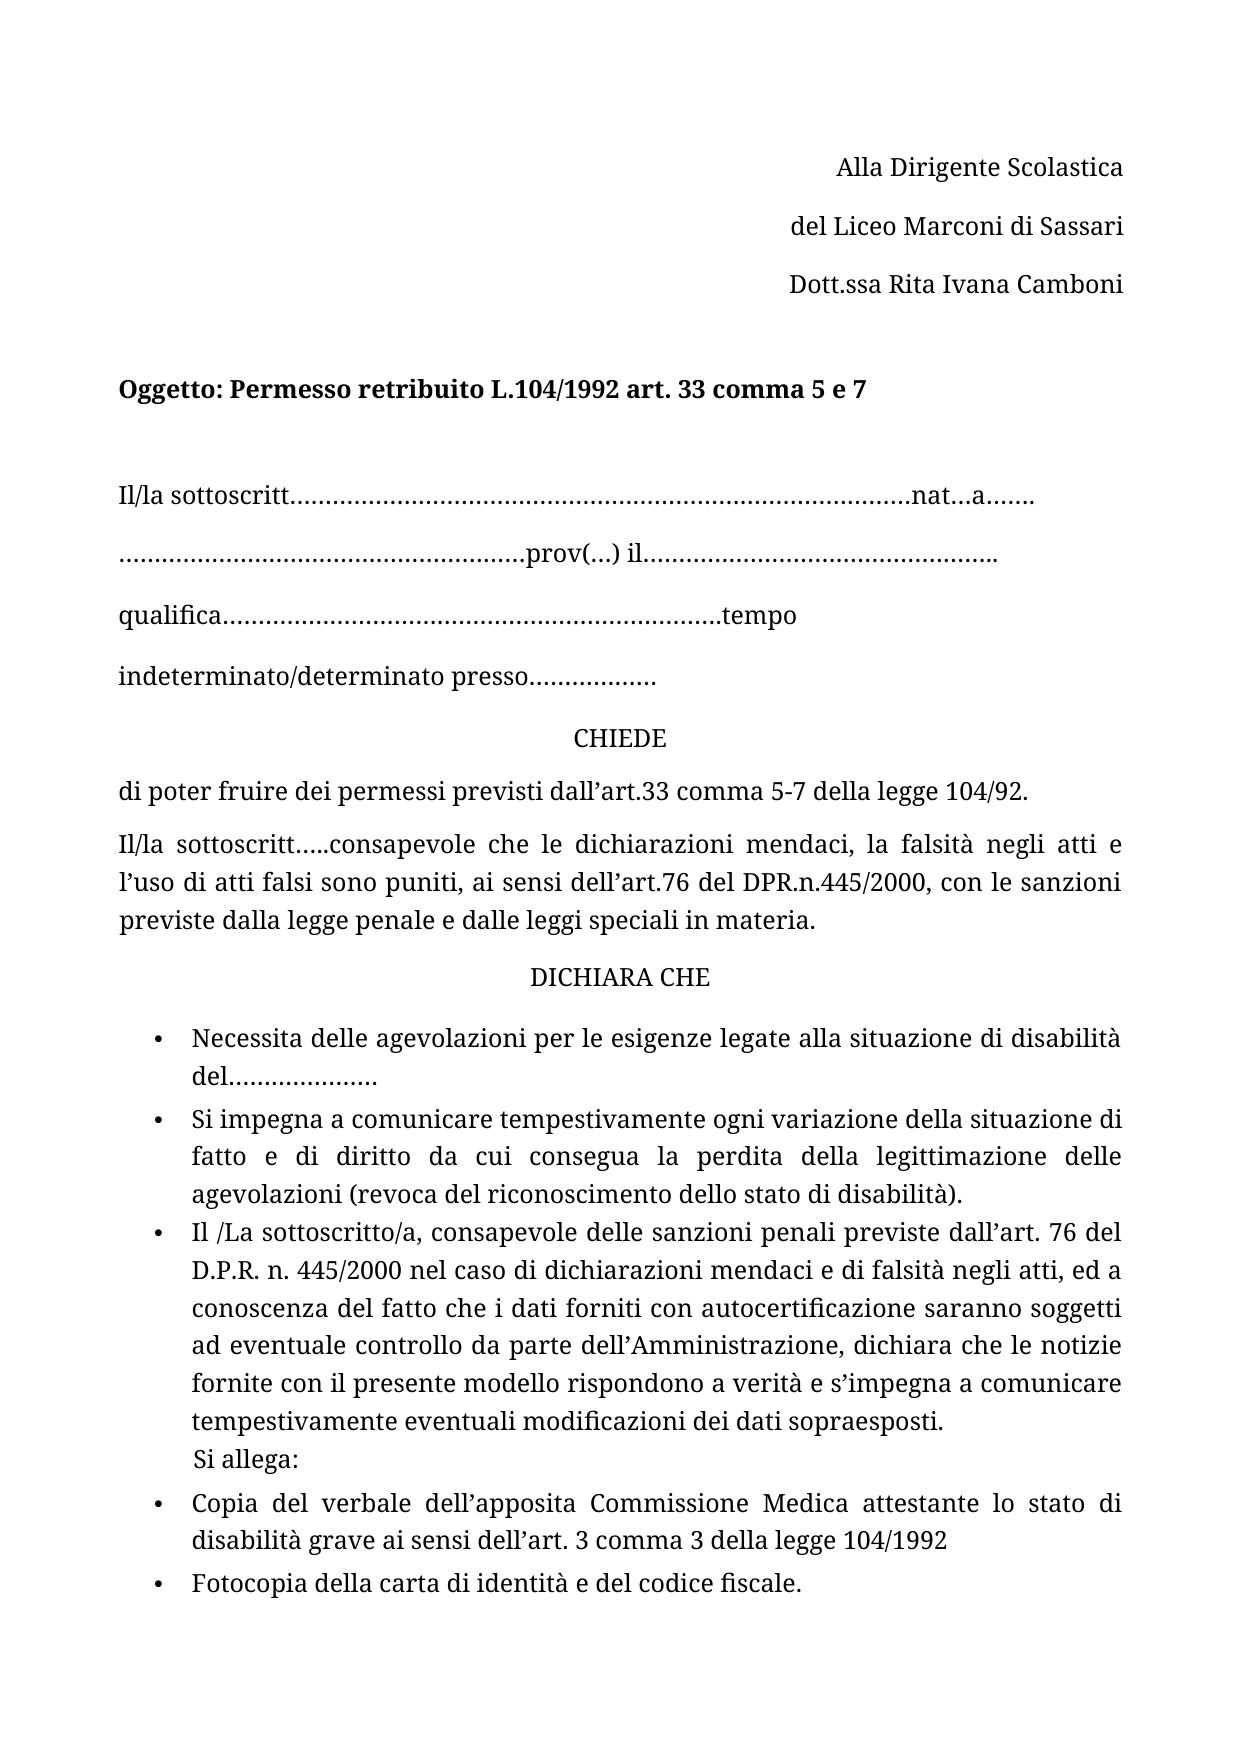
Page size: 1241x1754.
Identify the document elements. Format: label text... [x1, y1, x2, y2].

text Oggetto: Permesso retribuito L.104/1992 art. 33 comma 5 e 7 [118, 372, 1128, 406]
text Si allega: [193, 1442, 1123, 1476]
text Il/la sottoscritt…..consapevole che le dichiarazioni mendaci, la falsità negli atti e l’uso di atti falsi sono puniti, ai sensi dell’art.76 del DPR.n.445/2000, con le sanzioni previste dalla legge penale e dalle leggi speciali in materia. [118, 827, 1123, 936]
text Il/la sottoscritt……………………………………………………………………………nat…a……. [118, 478, 1123, 512]
list Si impegna a comunicare tempestivamente ogni variazione della situazione di fatto e di diritto da cui consegua la perdita della legittimazione delle agevolazioni (revoca del riconoscimento dello stato di disabilità). [154, 1101, 1123, 1211]
text Alla Dirigente Scolastica [118, 150, 1124, 184]
text di poter fruire dei permessi previsti dall’art.33 comma 5-7 della legge 104/92. [118, 774, 1123, 808]
subtitle CHIEDE [118, 720, 1122, 754]
list Copia del verbale dell’apposita Commissione Medica attestante lo stato di disabilità grave ai sensi dell’art. 3 comma 3 della legge 104/1992 [154, 1485, 1123, 1557]
text …………………………………………………prov(…) il………………………………………….. qualifica…………………………………………………………….tempo indeterminato/determinato presso……………… [118, 536, 1128, 693]
list Necessita delle agevolazioni per le esigenze legate alla situazione di disabilità del………………… [154, 1021, 1123, 1092]
list Fotocopia della carta di identità e del codice fiscale. [154, 1566, 1123, 1600]
list Il /La sottoscritto/a, consapevole delle sanzioni penali previste dall’art. 76 del D.P.R. n. 445/2000 nel caso di dichiarazioni mendaci e di falsità negli atti, ed a conoscenza del fatto che i dati forniti con autocertificazione saranno soggetti ad eventuale controllo da parte dell’Amministrazione, dichiara che le notizie fornite con il presente modello rispondono a verità e s’impegna a comunicare tempestivamente eventuali modificazioni dei dati sopraesposti. [154, 1215, 1123, 1437]
subtitle DICHIARA CHE [118, 960, 1122, 994]
text del Liceo Marconi di Sassari [118, 208, 1124, 242]
text Dott.ssa Rita Ivana Camboni [118, 266, 1124, 300]
